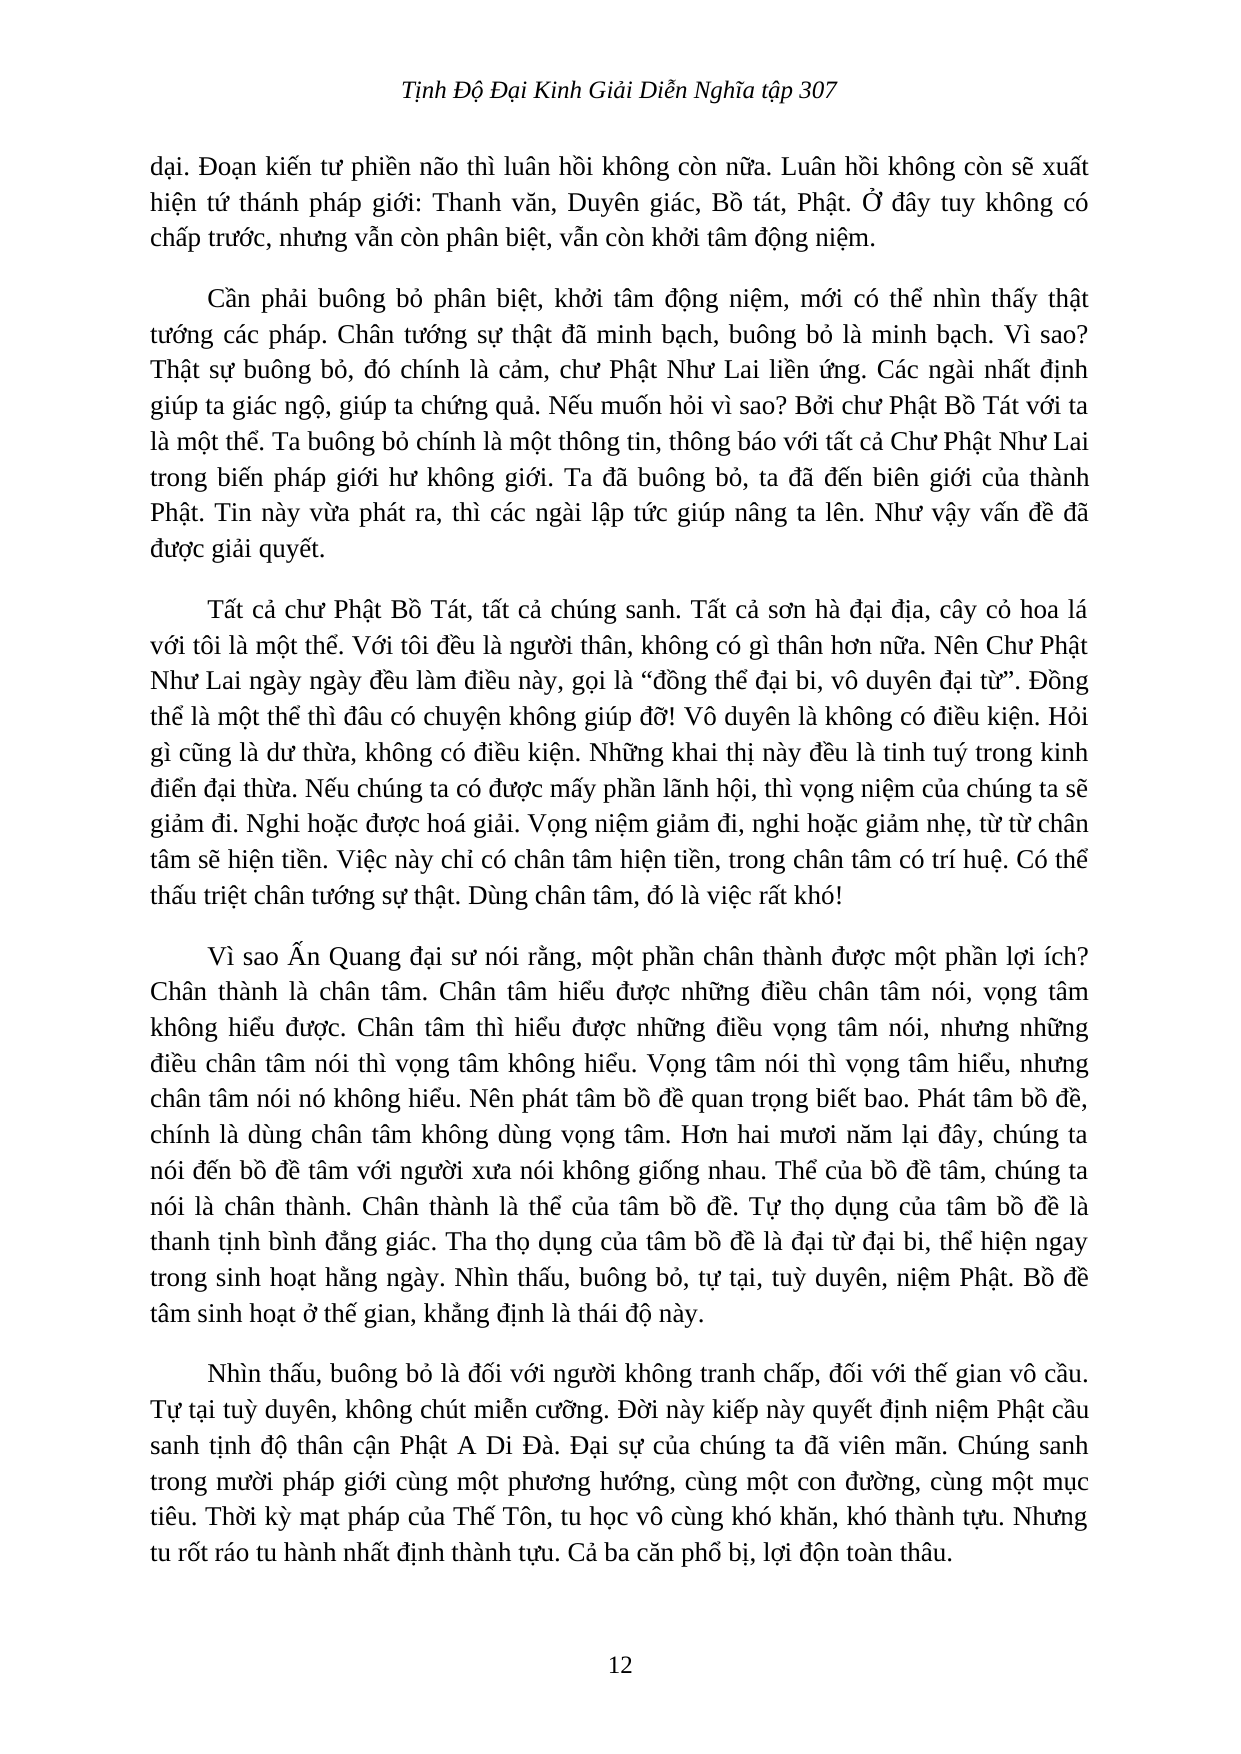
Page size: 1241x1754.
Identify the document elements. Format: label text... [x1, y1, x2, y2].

text Cần phải buông bỏ phân biệt, khởi tâm động niệm, mới có thể nhìn thấy thật tướng các pháp. Chân tướng sự thật đã minh bạch, buông bỏ là minh bạch. Vì sao? Thật sự buông bỏ, đó chính là cảm, chư Phật Như Lai liền ứng. Các ngài nhất định giúp ta giác ngộ, giúp ta chứng quả. Nếu muốn hỏi vì sao? Bởi chư Phật Bồ Tát với ta là một thể. Ta buông bỏ chính là một thông tin, thông báo với tất cả Chư Phật Như Lai trong biến pháp giới hư không giới. Ta đã buông bỏ, ta đã đến biên giới của thành Phật. Tin này vừa phát ra, thì các ngài lập tức giúp nâng ta lên. Như vậy vấn đề đã được giải quyết. [150, 282, 1090, 563]
text Nhìn thấu, buông bỏ là đối với người không tranh chấp, đối với thế gian vô cầu. Tự tại tuỳ duyên, không chút miễn cưỡng. Đời này kiếp này quyết định niệm Phật cầu sanh tịnh độ thân cận Phật A Di Đà. Đại sự của chúng ta đã viên mãn. Chúng sanh trong mười pháp giới cùng một phương hướng, cùng một con đường, cùng một mục tiêu. Thời kỳ mạt pháp của Thế Tôn, tu học vô cùng khó khăn, khó thành tựu. Nhưng tu rốt ráo tu hành nhất định thành tựu. Cả ba căn phổ bị, lợi độn toàn thâu. [150, 1358, 1090, 1567]
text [150, 150, 1090, 253]
text Vì sao Ấn Quang đại sư nói rằng, một phần chân thành được một phần lợi ích? Chân thành là chân tâm. Chân tâm hiểu được những điều chân tâm nói, vọng tâm không hiểu được. Chân tâm thì hiểu được những điều vọng tâm nói, nhưng những điều chân tâm nói thì vọng tâm không hiểu. Vọng tâm nói thì vọng tâm hiểu, nhưng chân tâm nói nó không hiểu. Nên phát tâm bồ đề quan trọng biết bao. Phát tâm bồ đề, chính là dùng chân tâm không dùng vọng tâm. Hơn hai mươi năm lại đây, chúng ta nói đến bồ đề tâm với người xưa nói không giống nhau. Thể của bồ đề tâm, chúng ta nói là chân thành. Chân thành là thể của tâm bồ đề. Tự thọ dụng của tâm bồ đề là thanh tịnh bình đẳng giác. Tha thọ dụng của tâm bồ đề là đại từ đại bi, thể hiện ngay trong sinh hoạt hằng ngày. Nhìn thấu, buông bỏ, tự tại, tuỳ duyên, niệm Phật. Bồ đề tâm sinh hoạt ở thế gian, khẳng định là thái độ này. [150, 939, 1090, 1328]
text Tất cả chư Phật Bồ Tát, tất cả chúng sanh. Tất cả sơn hà đại địa, cây cỏ hoa lá với tôi là một thể. Với tôi đều là người thân, không có gì thân hơn nữa. Nên Chư Phật Như Lai ngày ngày đều làm điều này, gọi là “đồng thể đại bi, vô duyên đại từ”. Đồng thể là một thể thì đâu có chuyện không giúp đỡ! Vô duyên là không có điều kiện. Hỏi gì cũng là dư thừa, không có điều kiện. Những khai thị này đều là tinh tuý trong kinh điển đại thừa. Nếu chúng ta có được mấy phần lãnh hội, thì vọng niệm của chúng ta sẽ giảm đi. Nghi hoặc được hoá giải. Vọng niệm giảm đi, nghi hoặc giảm nhẹ, từ từ chân tâm sẽ hiện tiền. Việc này chỉ có chân tâm hiện tiền, trong chân tâm có trí huệ. Có thể thấu triệt chân tướng sự thật. Dùng chân tâm, đó là việc rất khó! [150, 593, 1090, 910]
